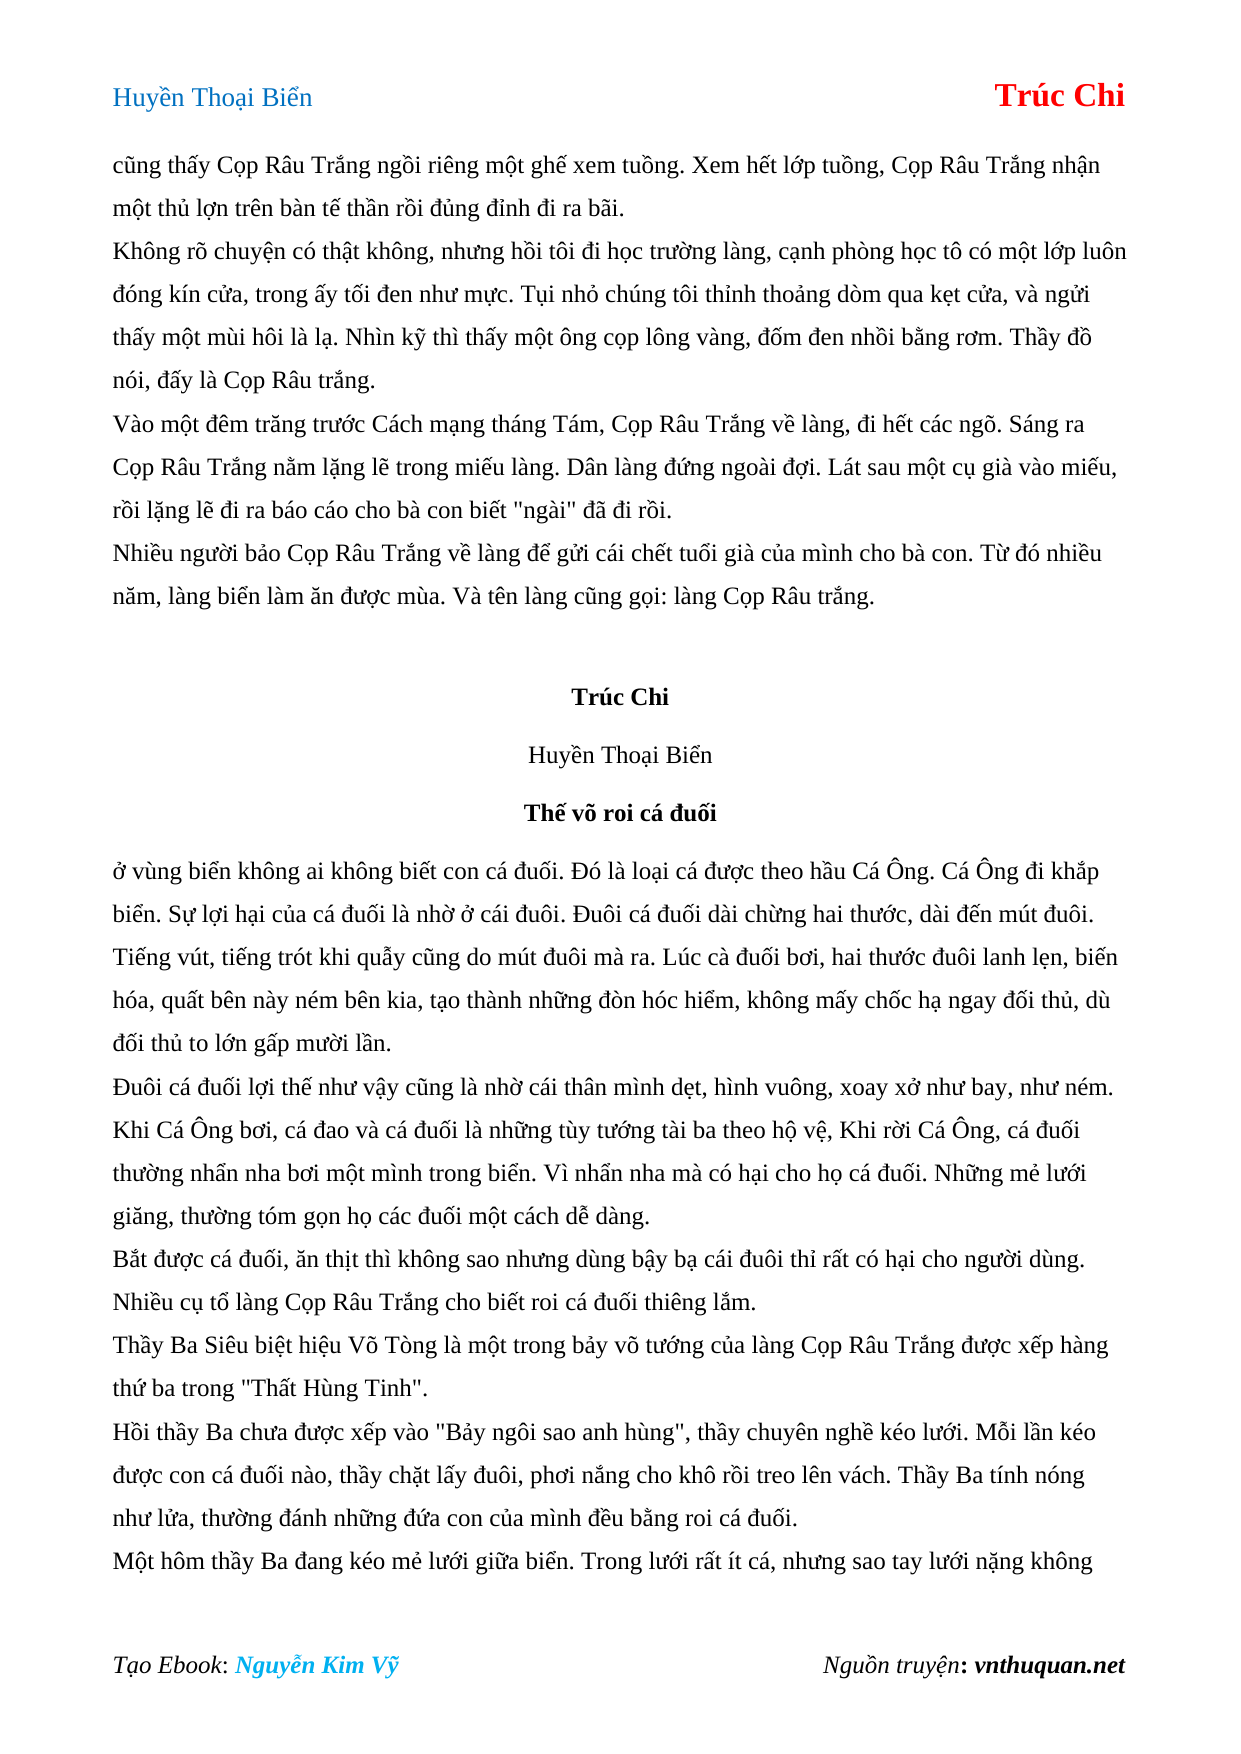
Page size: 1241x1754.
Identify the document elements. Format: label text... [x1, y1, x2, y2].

text Trúc Chi [112, 682, 1128, 711]
text Thế võ roi cá đuối [112, 798, 1128, 827]
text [112, 150, 1128, 610]
text Huyền Thoại Biển [112, 740, 1128, 769]
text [112, 856, 1128, 1575]
